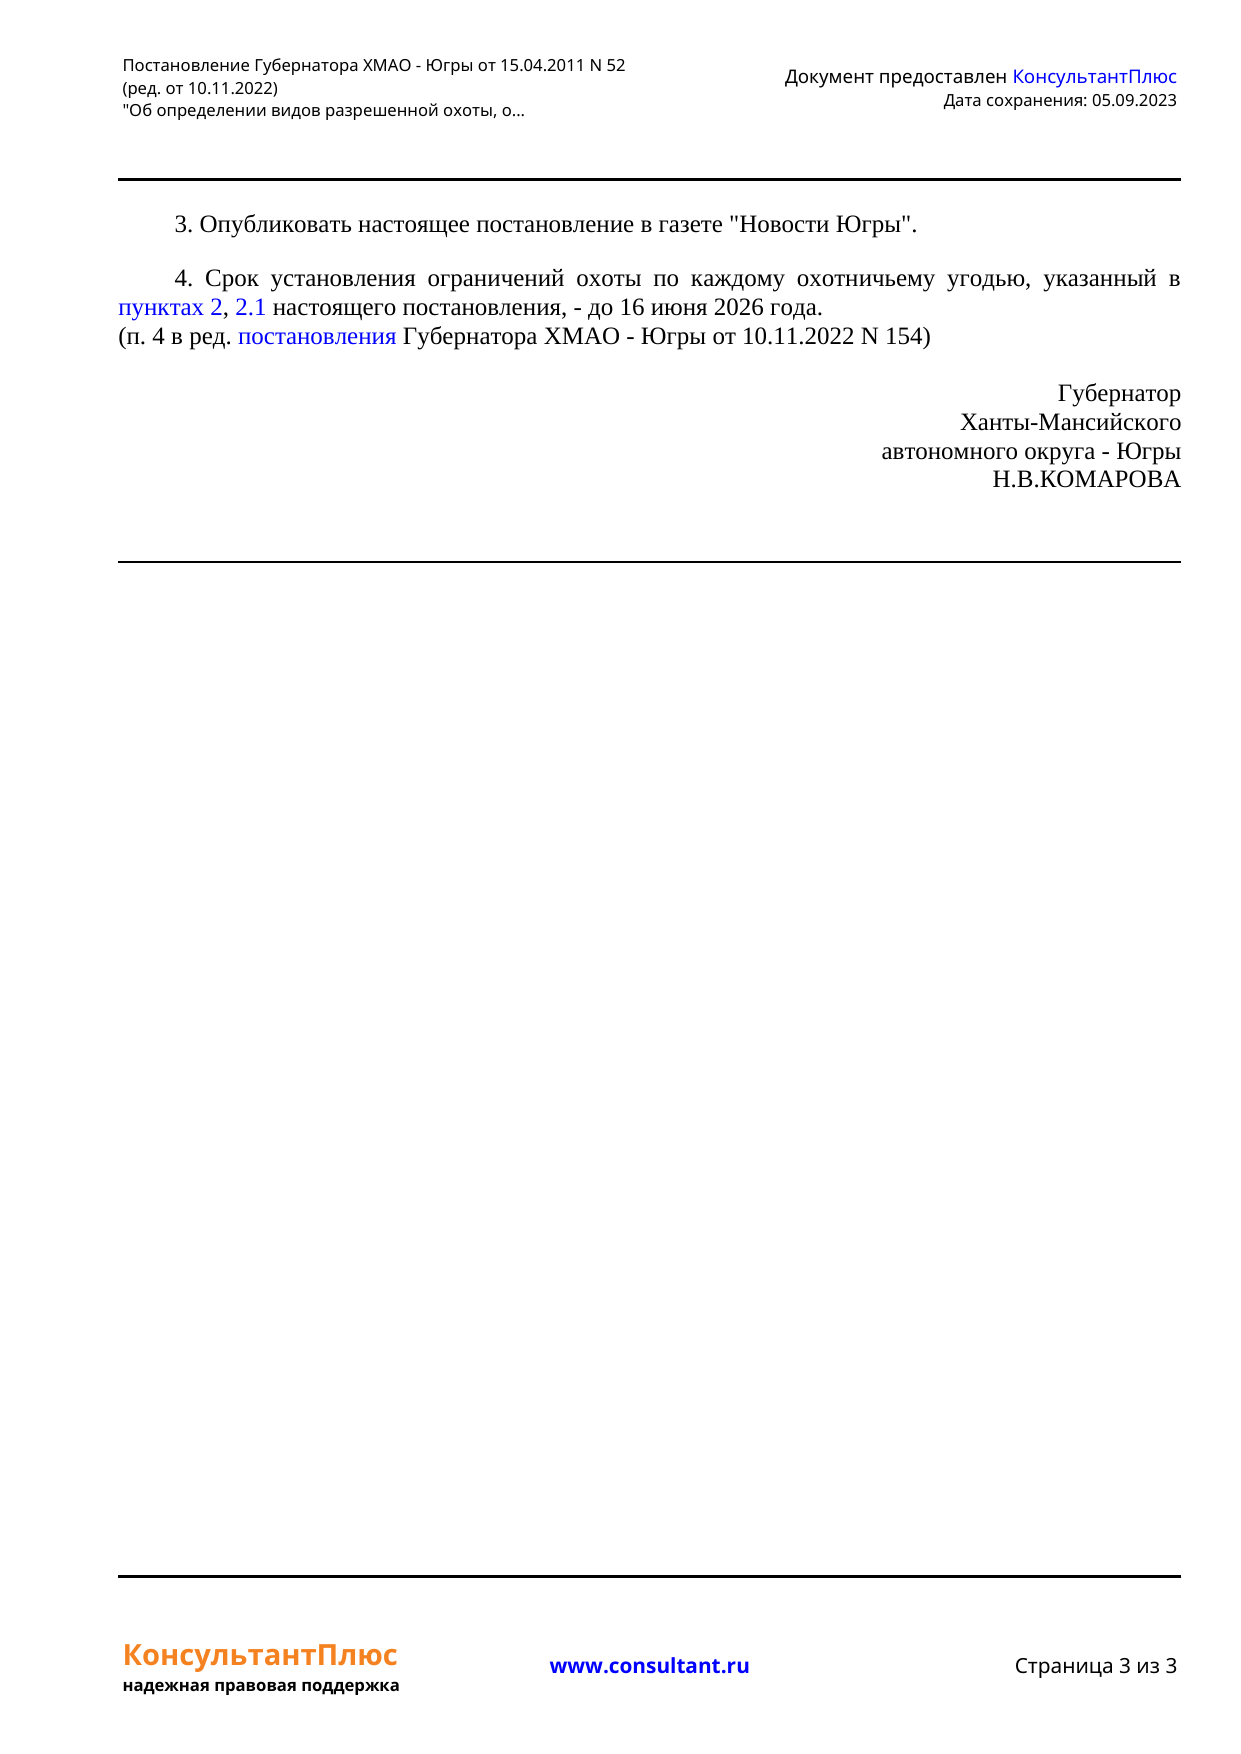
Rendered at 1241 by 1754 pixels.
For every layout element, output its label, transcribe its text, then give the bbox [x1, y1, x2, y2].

text (п. 4 в ред. постановления Губернатора ХМАО - Югры от 10.11.2022 N 154) [118, 321, 1181, 349]
text Ханты-Мансийского [118, 407, 1181, 436]
text автономного округа - Югры [118, 436, 1181, 464]
text 4. Срок установления ограничений охоты по каждому охотничьему угодью, указанный в пунктах 2, 2.1 настоящего постановления, - до 16 июня 2026 года. [118, 263, 1181, 321]
text Н.В.КОМАРОВА [118, 464, 1181, 493]
text 3. Опубликовать настоящее постановление в газете "Новости Югры". [118, 209, 1181, 238]
text Губернатор [118, 378, 1181, 407]
